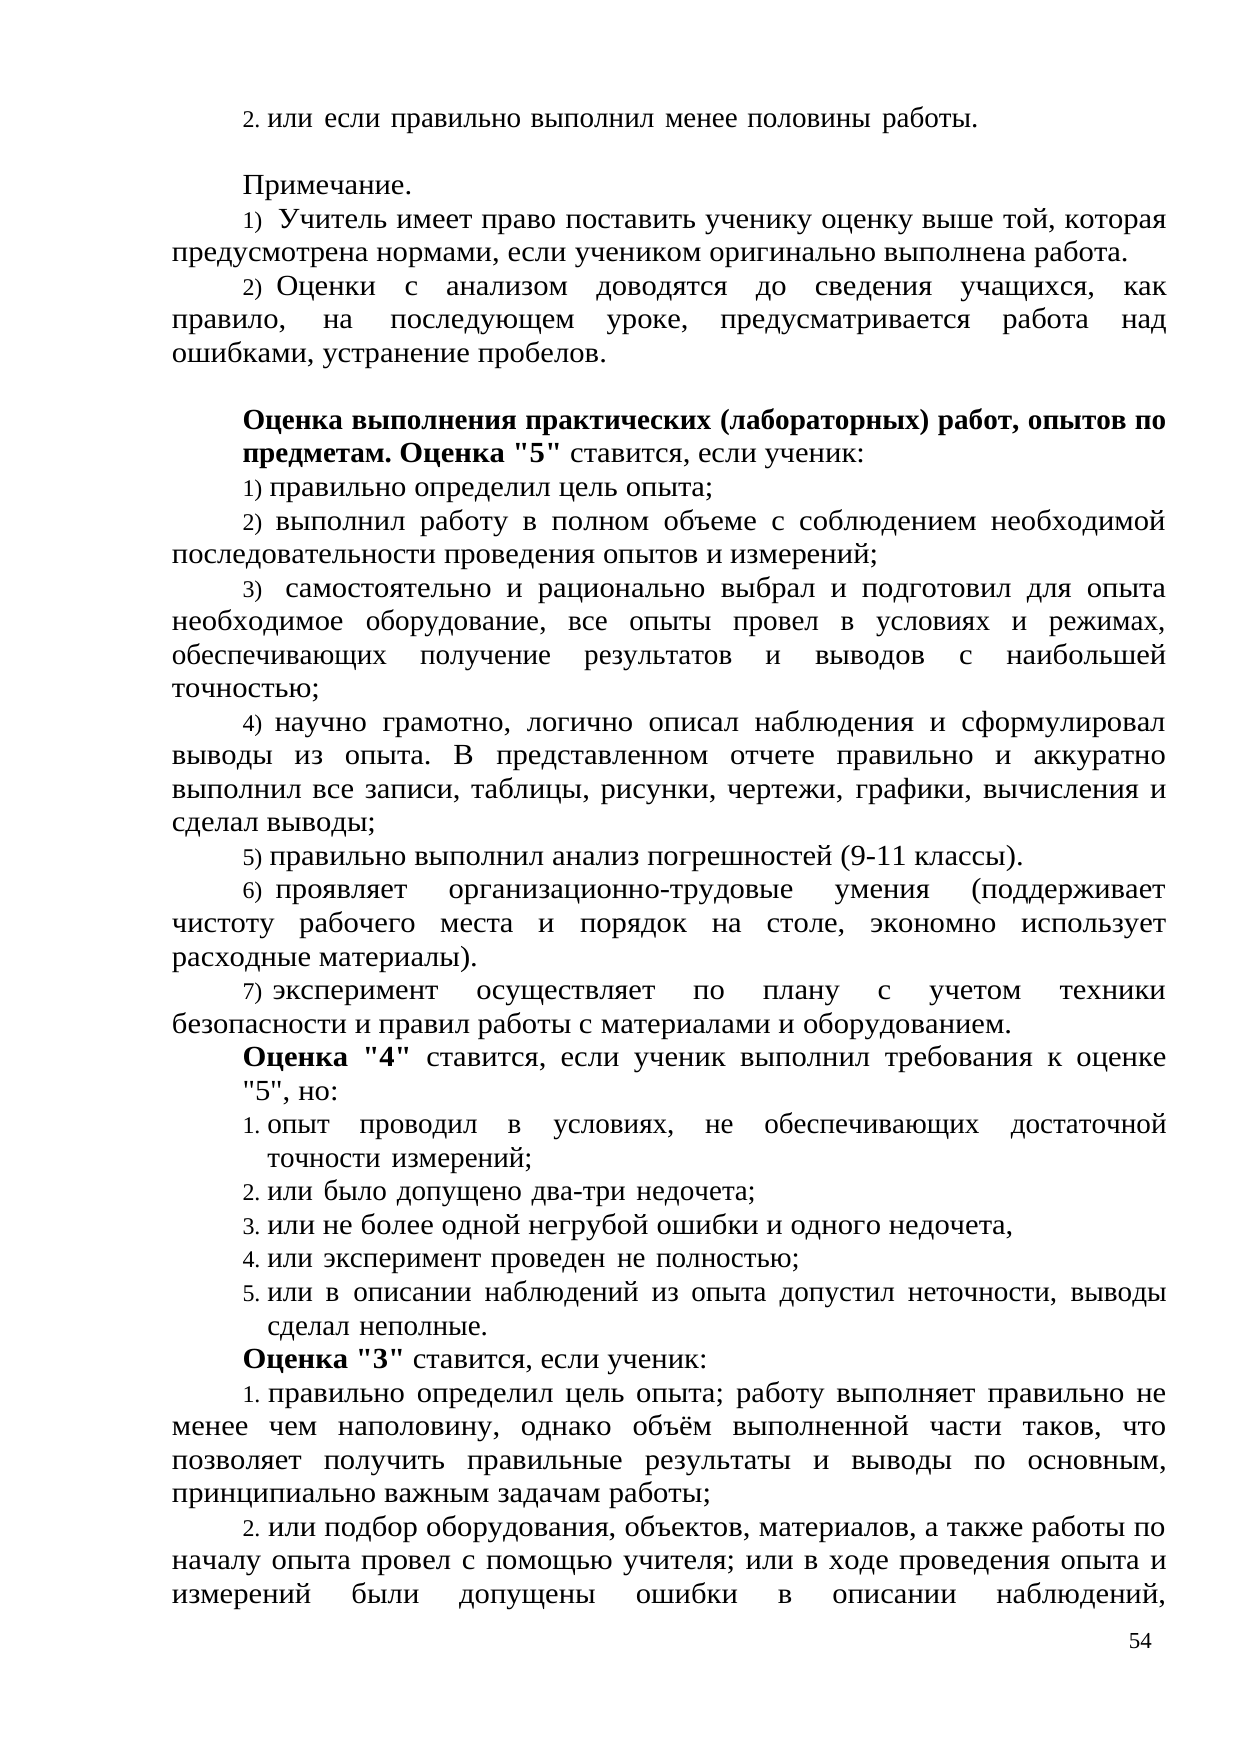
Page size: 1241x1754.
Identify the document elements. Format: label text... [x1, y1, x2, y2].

text Оценка "3" ставится, если ученик: [242, 1341, 1166, 1375]
list или эксперимент проведен не полностью; [242, 1241, 1166, 1274]
list правильно определил цель опыта; работу выполняет правильно не менее чем наполовину, однако объём выполненной части таков, что позволяет получить правильные результаты и выводы по основным, принципиально важным задачам работы; [172, 1375, 1166, 1509]
list или было допущено два-три недочета; [242, 1173, 1166, 1207]
list самостоятельно и рационально выбрал и подготовил для опыта необходимое оборудование, все опыты провел в условиях и режимах, обеспечивающих получение результатов и выводов с наибольшей точностью; [172, 570, 1166, 704]
list правильно выполнил анализ погрешностей (9-11 классы). [242, 838, 1166, 872]
list Учитель имеет право поставить ученику оценку выше той, которая предусмотрена нормами, если учеником оригинально выполнена работа. [172, 201, 1166, 268]
list или не более одной негрубой ошибки и одного недочета, [242, 1207, 1166, 1241]
text Оценка выполнения практических (лабораторных) работ, опытов по предметам. Оценка "5" ставится, если ученик: [242, 402, 1166, 469]
list или если правильно выполнил менее половины работы. [242, 100, 1166, 134]
list Оценки с анализом доводятся до сведения учащихся, как правило, на последующем уроке, предусматривается работа над ошибками, устранение пробелов. [172, 268, 1166, 368]
text Примечание. [242, 167, 1166, 201]
list выполнил работу в полном объеме с соблюдением необходимой последовательности проведения опытов и измерений; [172, 503, 1166, 570]
list опыт проводил в условиях, не обеспечивающих достаточной точности измерений; [242, 1106, 1166, 1173]
list эксперимент осуществляет по плану с учетом техники безопасности и правил работы с материалами и оборудованием. [172, 972, 1166, 1039]
list научно грамотно, логично описал наблюдения и сформулировал выводы из опыта. В представленном отчете правильно и аккуратно выполнил все записи, таблицы, рисунки, чертежи, графики, вычисления и сделал выводы; [172, 704, 1166, 838]
text Оценка "4" ставится, если ученик выполнил требования к оценке "5", но: [242, 1039, 1166, 1106]
list или в описании наблюдений из опыта допустил неточности, выводы сделал неполные. [242, 1274, 1166, 1341]
list проявляет организационно-трудовые умения (поддерживает чистоту рабочего места и порядок на столе, экономно использует расходные материалы). [172, 872, 1166, 972]
list правильно определил цель опыта; [242, 469, 1166, 503]
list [172, 1509, 1166, 1609]
